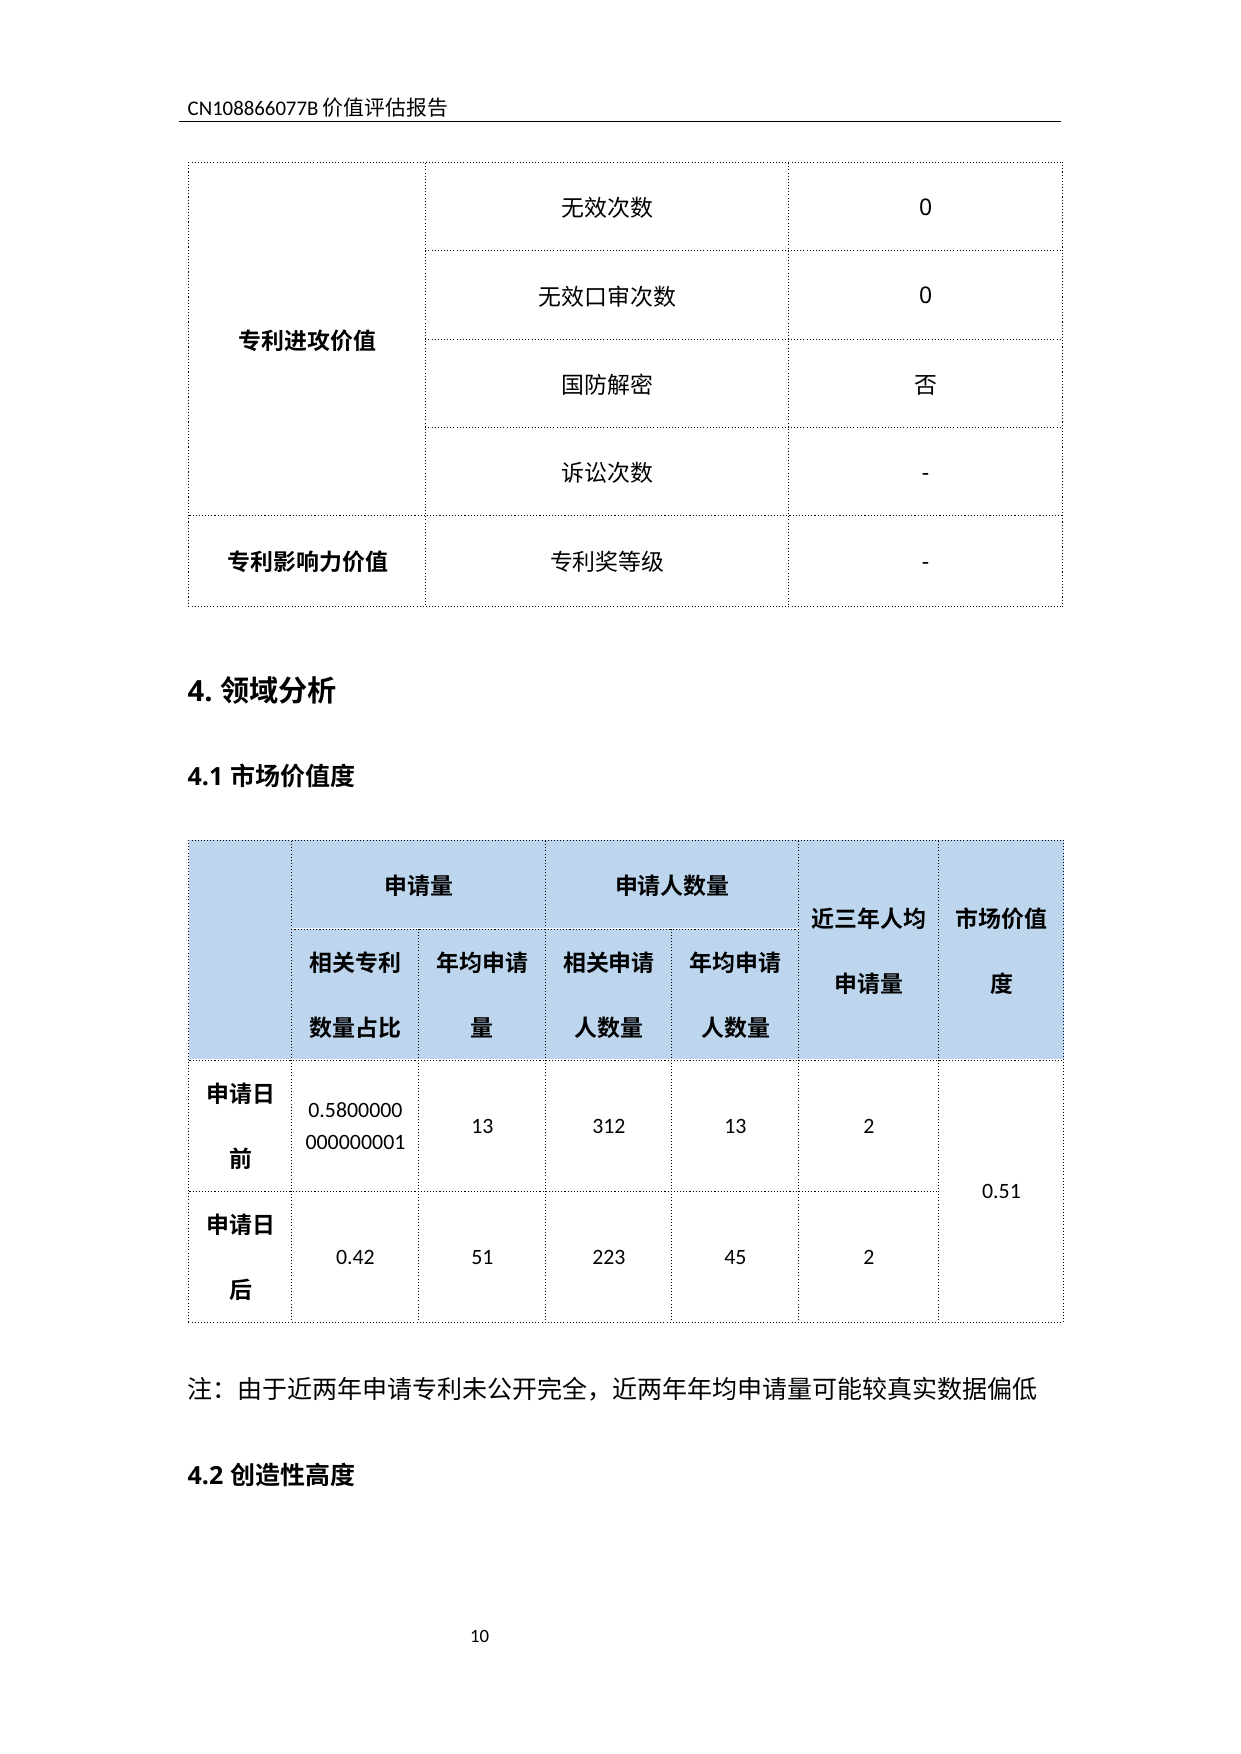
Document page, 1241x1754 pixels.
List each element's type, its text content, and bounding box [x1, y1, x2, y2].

table_cell 13 [419, 1060, 545, 1191]
table_cell 223 [545, 1191, 672, 1322]
table_cell 年均申请量 [419, 929, 545, 1059]
table_cell 0 [788, 162, 1063, 250]
subtitle 领域分析 [187, 657, 1053, 722]
table_cell 年均申请人数量 [672, 929, 799, 1059]
table_header [189, 840, 292, 1059]
table_header 申请人数量 [545, 840, 799, 928]
table_cell 相关申请人数量 [545, 929, 672, 1059]
table_cell 专利进攻价值 [189, 162, 426, 515]
table_cell 专利影响力价值 [189, 515, 426, 606]
subtitle 市场价值度 [187, 742, 1053, 807]
table_cell 2 [799, 1191, 939, 1322]
table_header 申请量 [292, 840, 545, 928]
table_cell - [788, 427, 1063, 515]
table_cell - [788, 515, 1063, 606]
table_header 市场价值度 [939, 840, 1064, 1059]
table_cell 相关专利数量占比 [292, 929, 419, 1059]
table_cell 诉讼次数 [426, 427, 788, 515]
table_cell 0.42 [292, 1191, 419, 1322]
table_cell 申请日后 [189, 1191, 292, 1322]
table_cell 0 [788, 250, 1063, 339]
table_cell 2 [799, 1060, 939, 1191]
subtitle 创造性高度 [187, 1441, 1053, 1506]
table_cell 45 [672, 1191, 799, 1322]
list 注：由于近两年申请专利未公开完全，近两年年均申请量可能较真实数据偏低 [187, 1355, 1053, 1420]
table_header 近三年人均申请量 [799, 840, 939, 1059]
table_cell 否 [788, 339, 1063, 427]
table_cell 无效次数 [426, 162, 788, 250]
table_cell 无效口审次数 [426, 250, 788, 339]
table_cell 申请日前 [189, 1060, 292, 1191]
table_cell 51 [419, 1191, 545, 1322]
table_cell 0.51 [939, 1060, 1064, 1322]
table_cell 0.5800000000000001 [292, 1060, 419, 1191]
table_cell 312 [545, 1060, 672, 1191]
table_cell 国防解密 [426, 339, 788, 427]
table_cell 13 [672, 1060, 799, 1191]
table_cell 专利奖等级 [426, 515, 788, 606]
